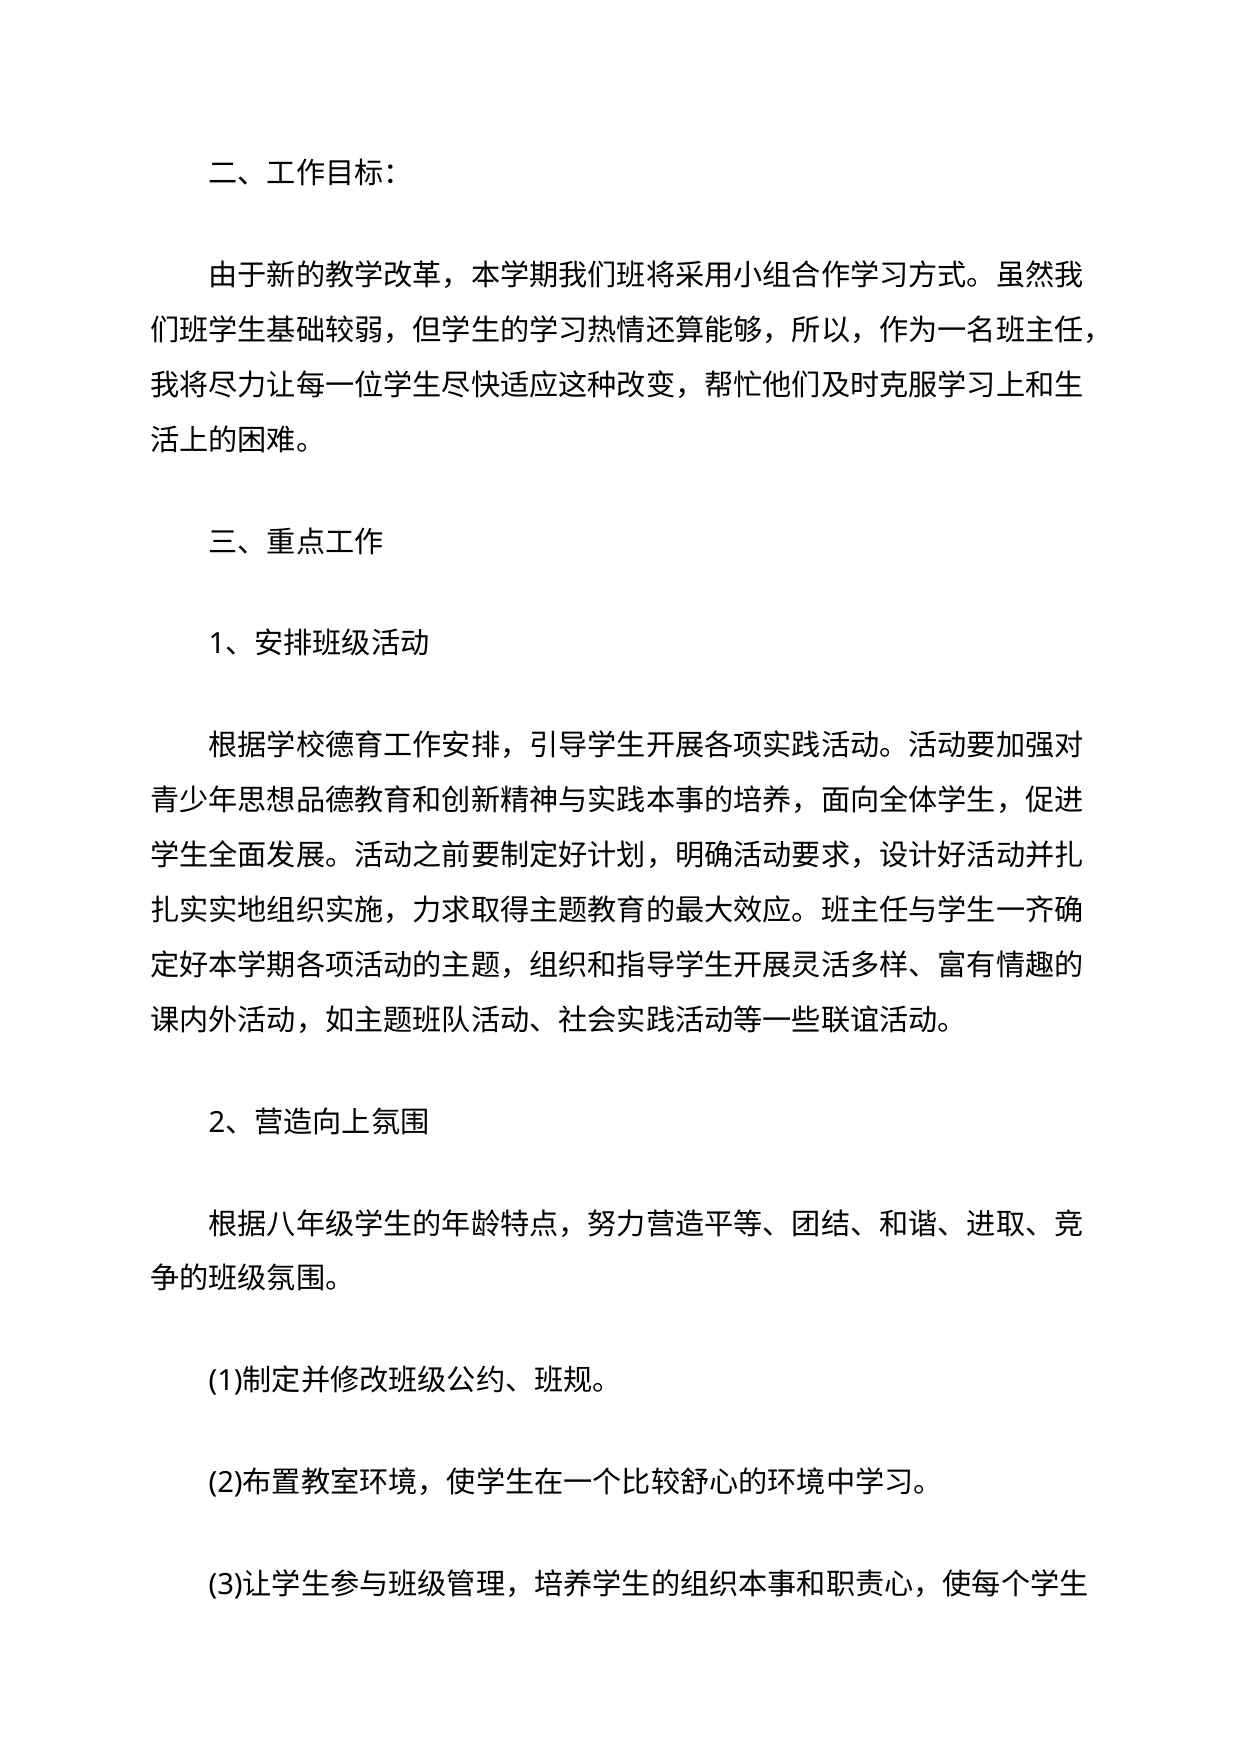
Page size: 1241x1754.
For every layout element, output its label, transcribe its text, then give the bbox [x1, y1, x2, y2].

text 三、重点工作 [150, 518, 1090, 561]
text (1)制定并修改班级公约、班规。 [150, 1357, 1090, 1399]
text (2)布置教室环境，使学生在一个比较舒心的环境中学习。 [150, 1459, 1090, 1501]
text 二、工作目标： [150, 150, 1090, 192]
text 由于新的教学改革，本学期我们班将采用小组合作学习方式。虽然我们班学生基础较弱，但学生的学习热情还算能够，所以，作为一名班主任，我将尽力让每一位学生尽快适应这种改变，帮忙他们及时克服学习上和生活上的困难。 [150, 252, 1090, 459]
text 2、营造向上氛围 [150, 1098, 1090, 1141]
text 1、安排班级活动 [150, 620, 1090, 662]
text 根据学校德育工作安排，引导学生开展各项实践活动。活动要加强对青少年思想品德教育和创新精神与实践本事的培养，面向全体学生，促进学生全面发展。活动之前要制定好计划，明确活动要求，设计好活动并扎扎实实地组织实施，力求取得主题教育的最大效应。班主任与学生一齐确定好本学期各项活动的主题，组织和指导学生开展灵活多样、富有情趣的课内外活动，如主题班队活动、社会实践活动等一些联谊活动。 [150, 722, 1090, 1039]
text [150, 1561, 1090, 1603]
text 根据八年级学生的年龄特点，努力营造平等、团结、和谐、进取、竞争的班级氛围。 [150, 1200, 1090, 1297]
